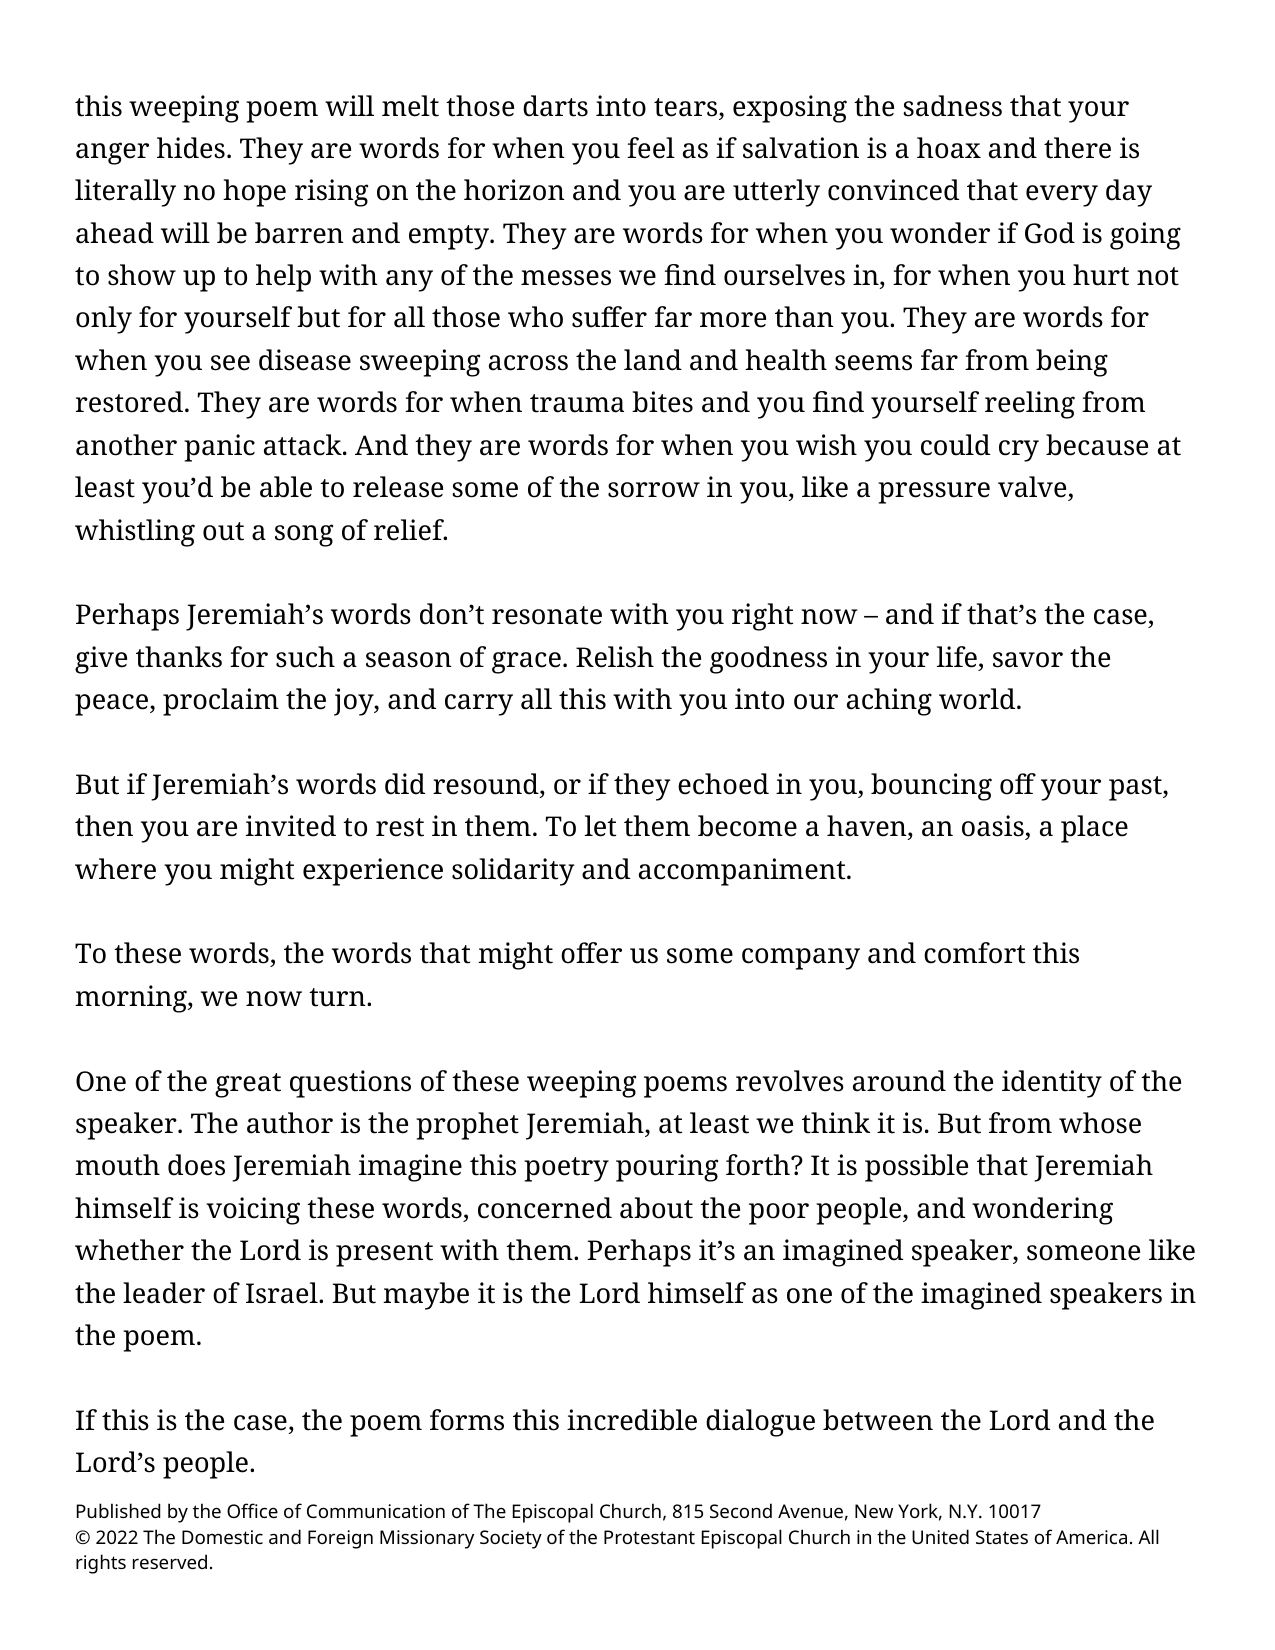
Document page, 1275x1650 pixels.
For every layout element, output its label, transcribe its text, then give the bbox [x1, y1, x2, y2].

text One of the great questions of these weeping poems revolves around the identity of the speaker. The author is the prophet Jeremiah, at least we think it is. But from whose mouth does Jeremiah imagine this poetry pouring forth? It is possible that Jeremiah himself is voicing these words, concerned about the poor people, and wondering whether the Lord is present with them. Perhaps it’s an imagined speaker, someone like the leader of Israel. But maybe it is the Lord himself as one of the imagined speakers in the poem. [75, 1062, 1200, 1353]
text If this is the case, the poem forms this incredible dialogue between the Lord and the Lord’s people. [75, 1401, 1200, 1481]
text But if Jeremiah’s words did resound, or if they echoed in you, bouncing off your past, then you are invited to rest in them. To let them become a haven, an oasis, a place where you might experience solidarity and accompaniment. [75, 765, 1200, 887]
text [75, 87, 1200, 548]
text Perhaps Jeremiah’s words don’t resonate with you right now – and if that’s the case, give thanks for such a season of grace. Relish the goodness in your life, savor the peace, proclaim the joy, and carry all this with you into our aching world. [75, 596, 1200, 717]
text To these words, the words that might offer us some company and comfort this morning, we now turn. [75, 935, 1200, 1014]
